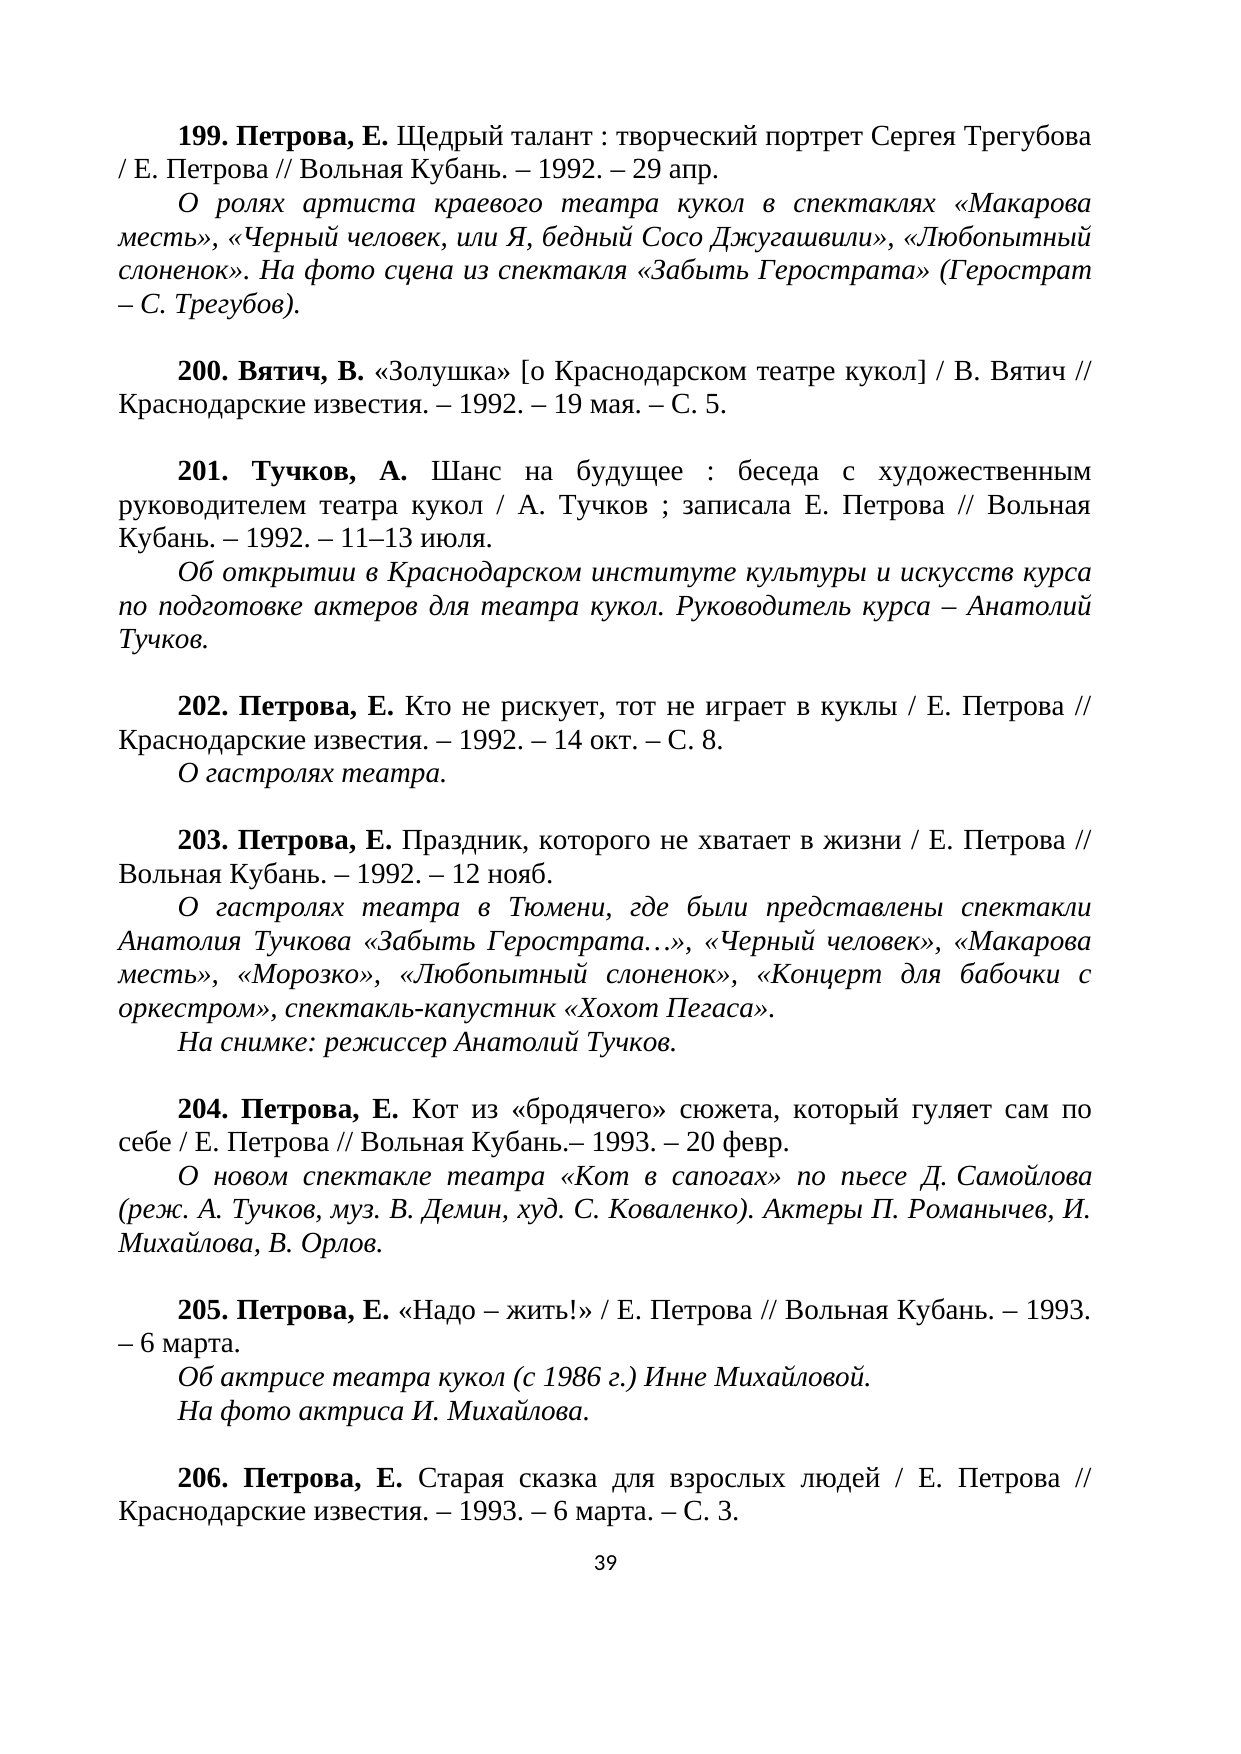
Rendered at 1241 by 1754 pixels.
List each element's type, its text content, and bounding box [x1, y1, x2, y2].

text Об открытии в Краснодарском институте культуры и искусств курса по подготовке актеров для театра кукол. Руководитель курса – Анатолий Тучков. [118, 554, 1092, 655]
text 204. Петрова, Е. Кот из «бродячего» сюжета, который гуляет сам по себе / Е. Петрова // Вольная Кубань.– 1993. – 20 февр. [118, 1091, 1092, 1158]
text 203. Петрова, Е. Праздник, которого не хватает в жизни / Е. Петрова // Вольная Кубань. – 1992. – 12 нояб. [118, 822, 1092, 889]
text О новом спектакле театра «Кот в сапогах» по пьесе Д. Самойлова (реж. А. Тучков, муз. В. Демин, худ. С. Коваленко). Актеры П. Романычев, И. Михайлова, В. Орлов. [118, 1158, 1092, 1258]
text На снимке: режиссер Анатолий Тучков. [118, 1024, 1092, 1057]
text 200. Вятич, В. «Золушка» [о Краснодарском театре кукол] / В. Вятич // Краснодарские известия. – 1992. – 19 мая. – С. 5. [118, 353, 1092, 420]
text На фото актриса И. Михайлова. [118, 1393, 1092, 1426]
text 205. Петрова, Е. «Надо – жить!» / Е. Петрова // Вольная Кубань. – 1993. – 6 марта. [118, 1292, 1092, 1359]
text О гастролях театра в Тюмени, где были представлены спектакли Анатолия Тучкова «Забыть Герострата…», «Черный человек», «Макарова месть», «Морозко», «Любопытный слоненок», «Концерт для бабочки с оркестром», спектакль-капустник «Хохот Пегаса». [118, 889, 1092, 1024]
text Об актрисе театра кукол (с 1986 г.) Инне Михайловой. [118, 1359, 1092, 1393]
text 202. Петрова, Е. Кто не рискует, тот не играет в куклы / Е. Петрова // Краснодарские известия. – 1992. – 14 окт. – С. 8. [118, 688, 1092, 755]
text 201. Тучков, А. Шанс на будущее : беседа с художественным руководителем театра кукол / А. Тучков ; записала Е. Петрова // Вольная Кубань. – 1992. – 11–13 июля. [118, 453, 1092, 554]
text О гастролях театра. [118, 755, 1092, 789]
text О ролях артиста краевого театра кукол в спектаклях «Макарова месть», «Черный человек, или Я, бедный Сосо Джугашвили», «Любопытный слоненок». На фото сцена из спектакля «Забыть Герострата» (Герострат – С. Трегубов). [118, 185, 1092, 319]
text 206. Петрова, Е. Старая сказка для взрослых людей / Е. Петрова // Краснодарские известия. – 1993. – 6 марта. – С. 3. [118, 1460, 1092, 1527]
text 199. Петрова, Е. Щедрый талант : творческий портрет Сергея Трегубова / Е. Петрова // Вольная Кубань. – 1992. – 29 апр. [118, 118, 1092, 185]
